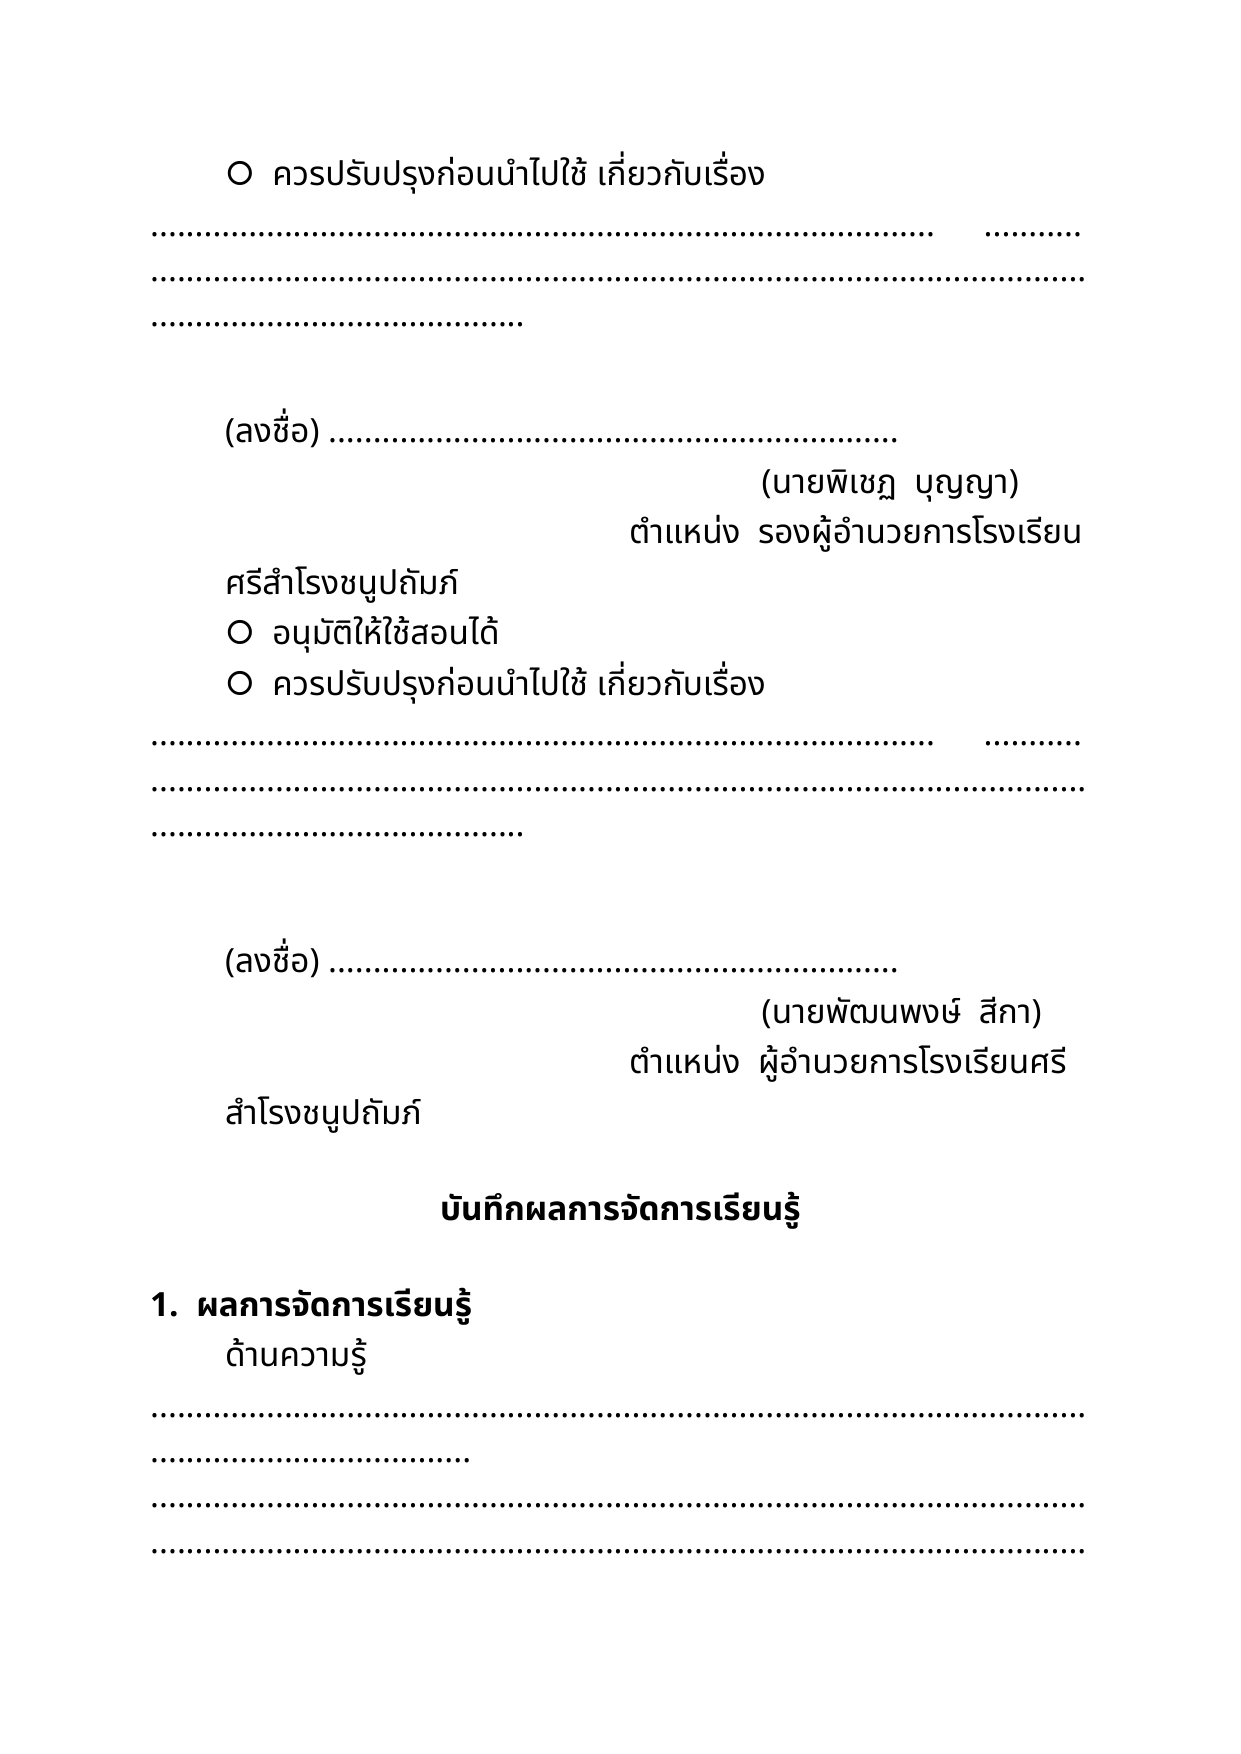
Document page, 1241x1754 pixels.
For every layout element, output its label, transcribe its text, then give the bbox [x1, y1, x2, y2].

text (ลงชื่อ) ................................................................ [225, 892, 1090, 988]
text ควรปรับปรุงก่อนนำไปใช้ เกี่ยวกับเรื่อง ........................................................................................ .............................................................................................................................................................. [150, 150, 1090, 337]
text ตำแหน่ง ผู้อำนวยการโรงเรียนศรีสำโรงชนูปถัมภ์ [225, 1038, 1090, 1139]
text (ลงชื่อ) ................................................................ [225, 362, 1090, 458]
text ตำแหน่ง รองผู้อำนวยการโรงเรียนศรีสำโรงชนูปถัมภ์ [225, 508, 1090, 609]
text บันทึกผลการจัดการเรียนรู้ [150, 1184, 1090, 1235]
text ด้านความรู้ ............................................................................................................................................. [150, 1331, 1090, 1472]
text (นายพัฒนพงษ์ สีกา) [225, 988, 1090, 1038]
text อนุมัติให้ใช้สอนได้ [150, 609, 1090, 659]
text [150, 1472, 1090, 1563]
text 1. ผลการจัดการเรียนรู้ [150, 1280, 1090, 1331]
text ควรปรับปรุงก่อนนำไปใช้ เกี่ยวกับเรื่อง ........................................................................................ .............................................................................................................................................................. [150, 659, 1090, 846]
text (นายพิเชฏ บุญญา) [225, 458, 1090, 508]
